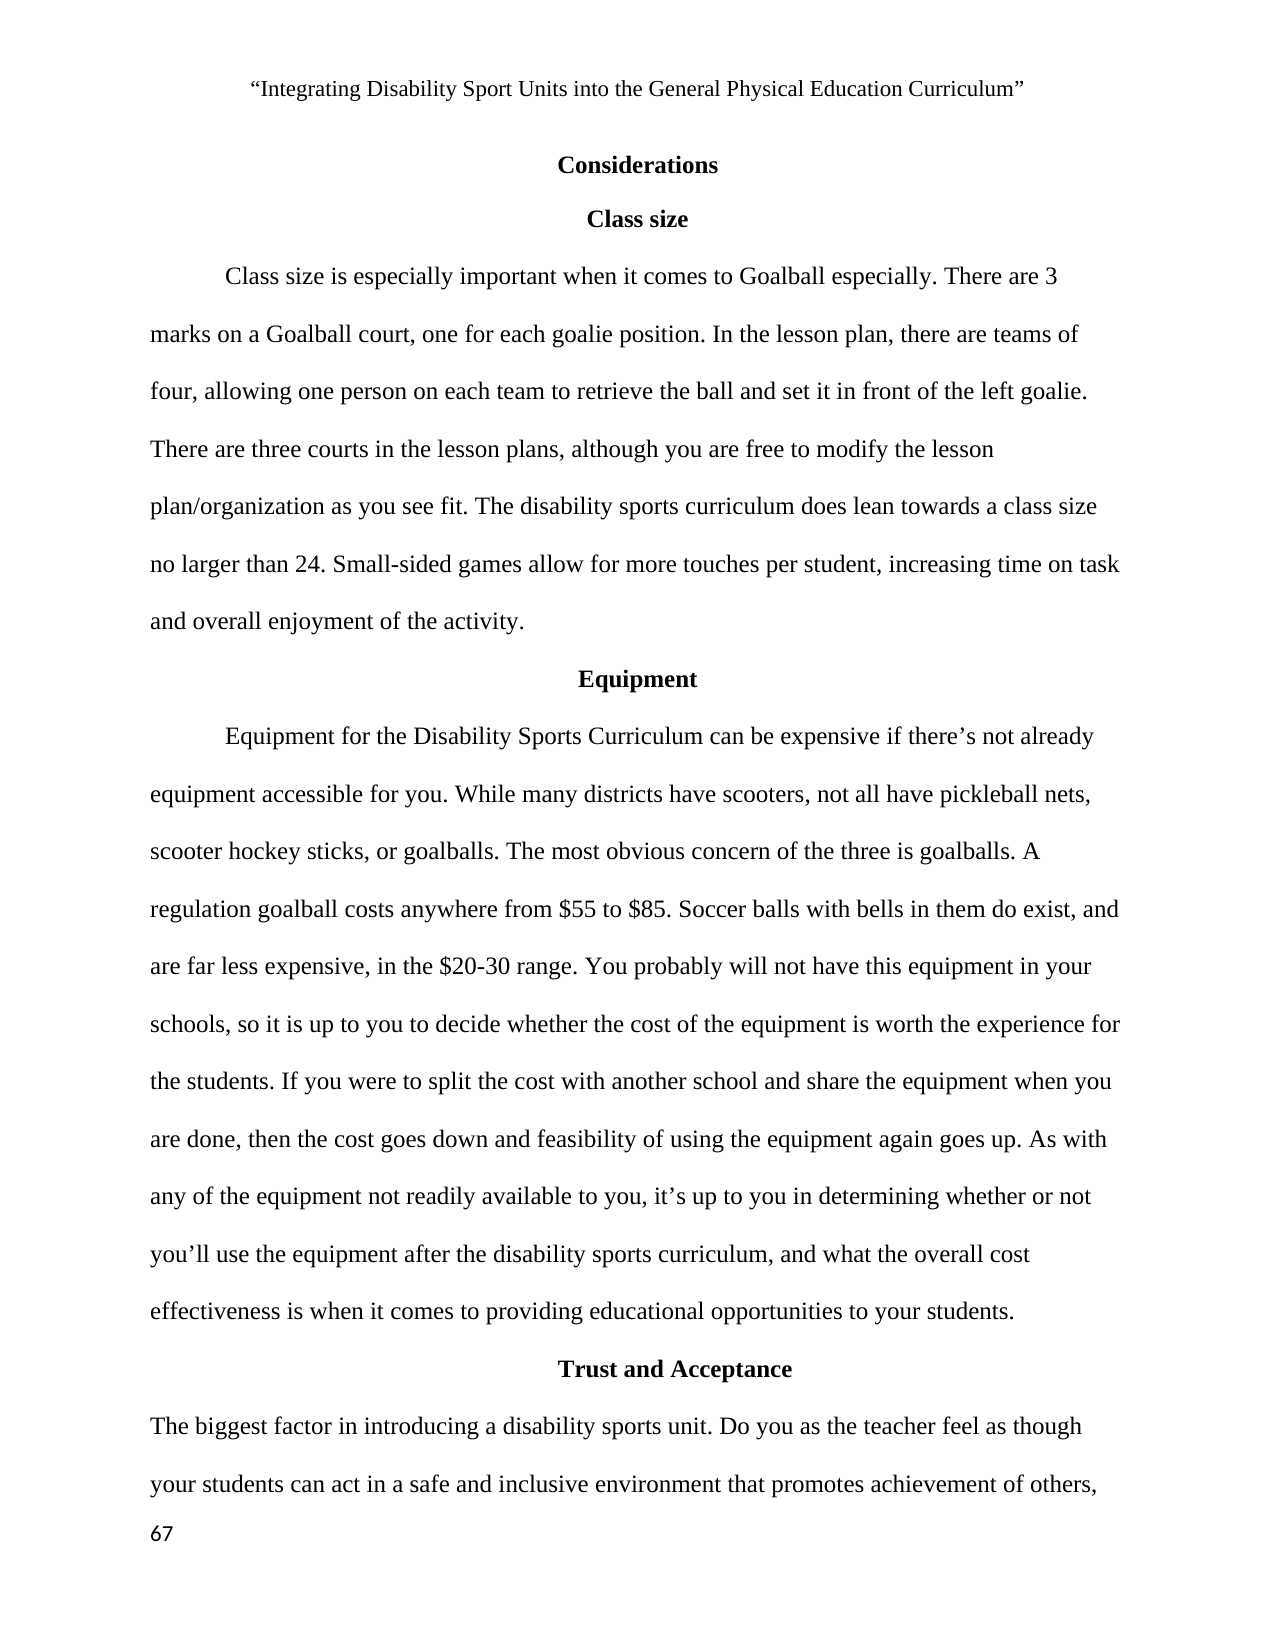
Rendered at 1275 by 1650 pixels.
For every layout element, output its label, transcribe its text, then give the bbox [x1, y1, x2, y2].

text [150, 1411, 1125, 1497]
text Class size [150, 204, 1125, 232]
text Equipment for the Disability Sports Curriculum can be expensive if there’s not already equipment accessible for you. While many districts have scooters, not all have pickleball nets, scooter hockey sticks, or goalballs. The most obvious concern of the three is goalballs. A regulation goalball costs anywhere from $55 to $85. Soccer balls with bells in them do exist, and are far less expensive, in the $20-30 range. You probably will not have this equipment in your schools, so it is up to you to decide whether the cost of the equipment is worth the experience for the students. If you were to split the cost with another school and share the equipment when you are done, then the cost goes down and feasibility of using the equipment again goes up. As with any of the equipment not readily available to you, it’s up to you in determining whether or not you’ll use the equipment after the disability sports curriculum, and what the overall cost effectiveness is when it comes to providing educational opportunities to your students. [150, 721, 1125, 1325]
text Considerations [150, 150, 1125, 179]
text Equipment [150, 664, 1125, 692]
text Trust and Acceptance [225, 1354, 1125, 1382]
text Class size is especially important when it comes to Goalball especially. There are 3 marks on a Goalball court, one for each goalie position. In the lesson plan, there are teams of four, allowing one person on each team to retrieve the ball and set it in front of the left goalie. There are three courts in the lesson plans, although you are free to modify the lesson plan/organization as you see fit. The disability sports curriculum does lean towards a class size no larger than 24. Small-sided games allow for more touches per student, increasing time on task and overall enjoyment of the activity. [150, 261, 1125, 635]
